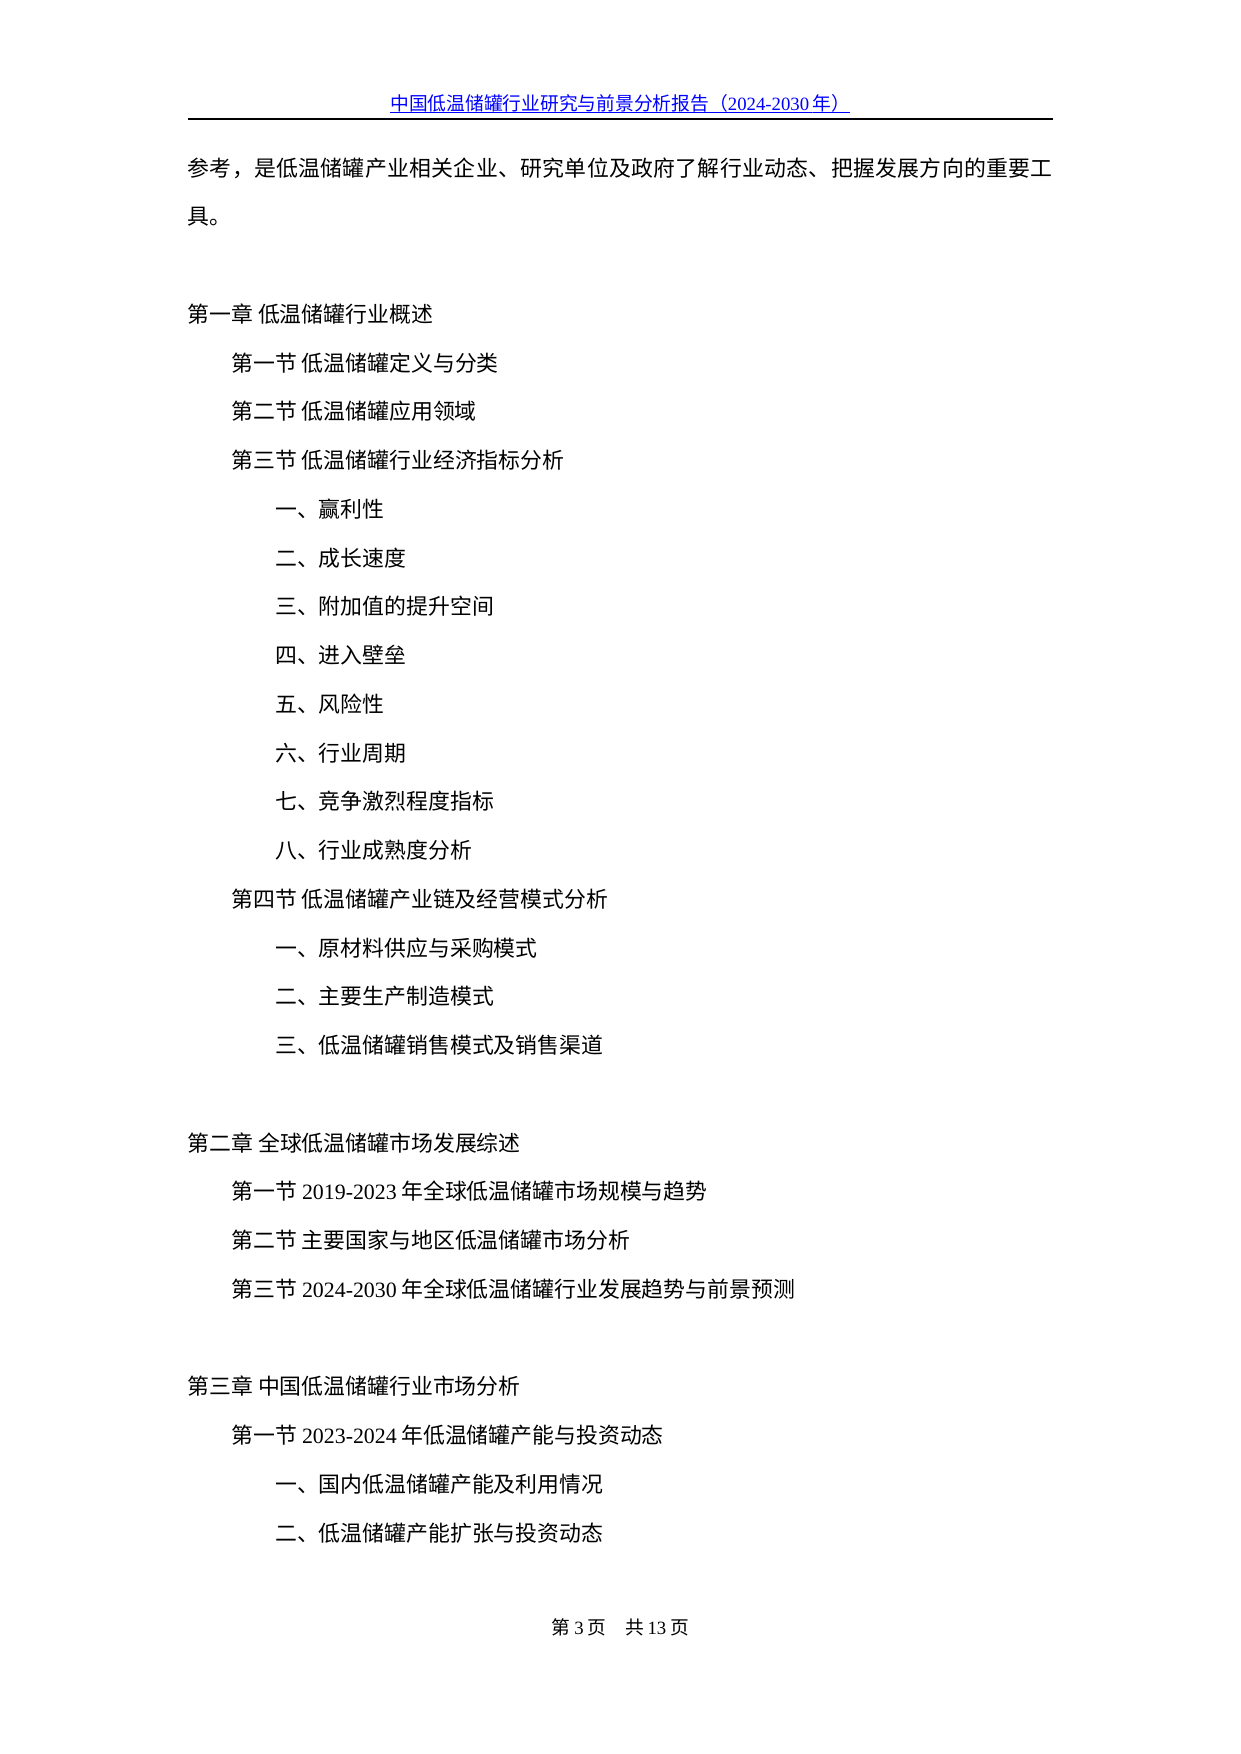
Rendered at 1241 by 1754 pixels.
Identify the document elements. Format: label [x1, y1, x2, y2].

text [187, 150, 1053, 1548]
